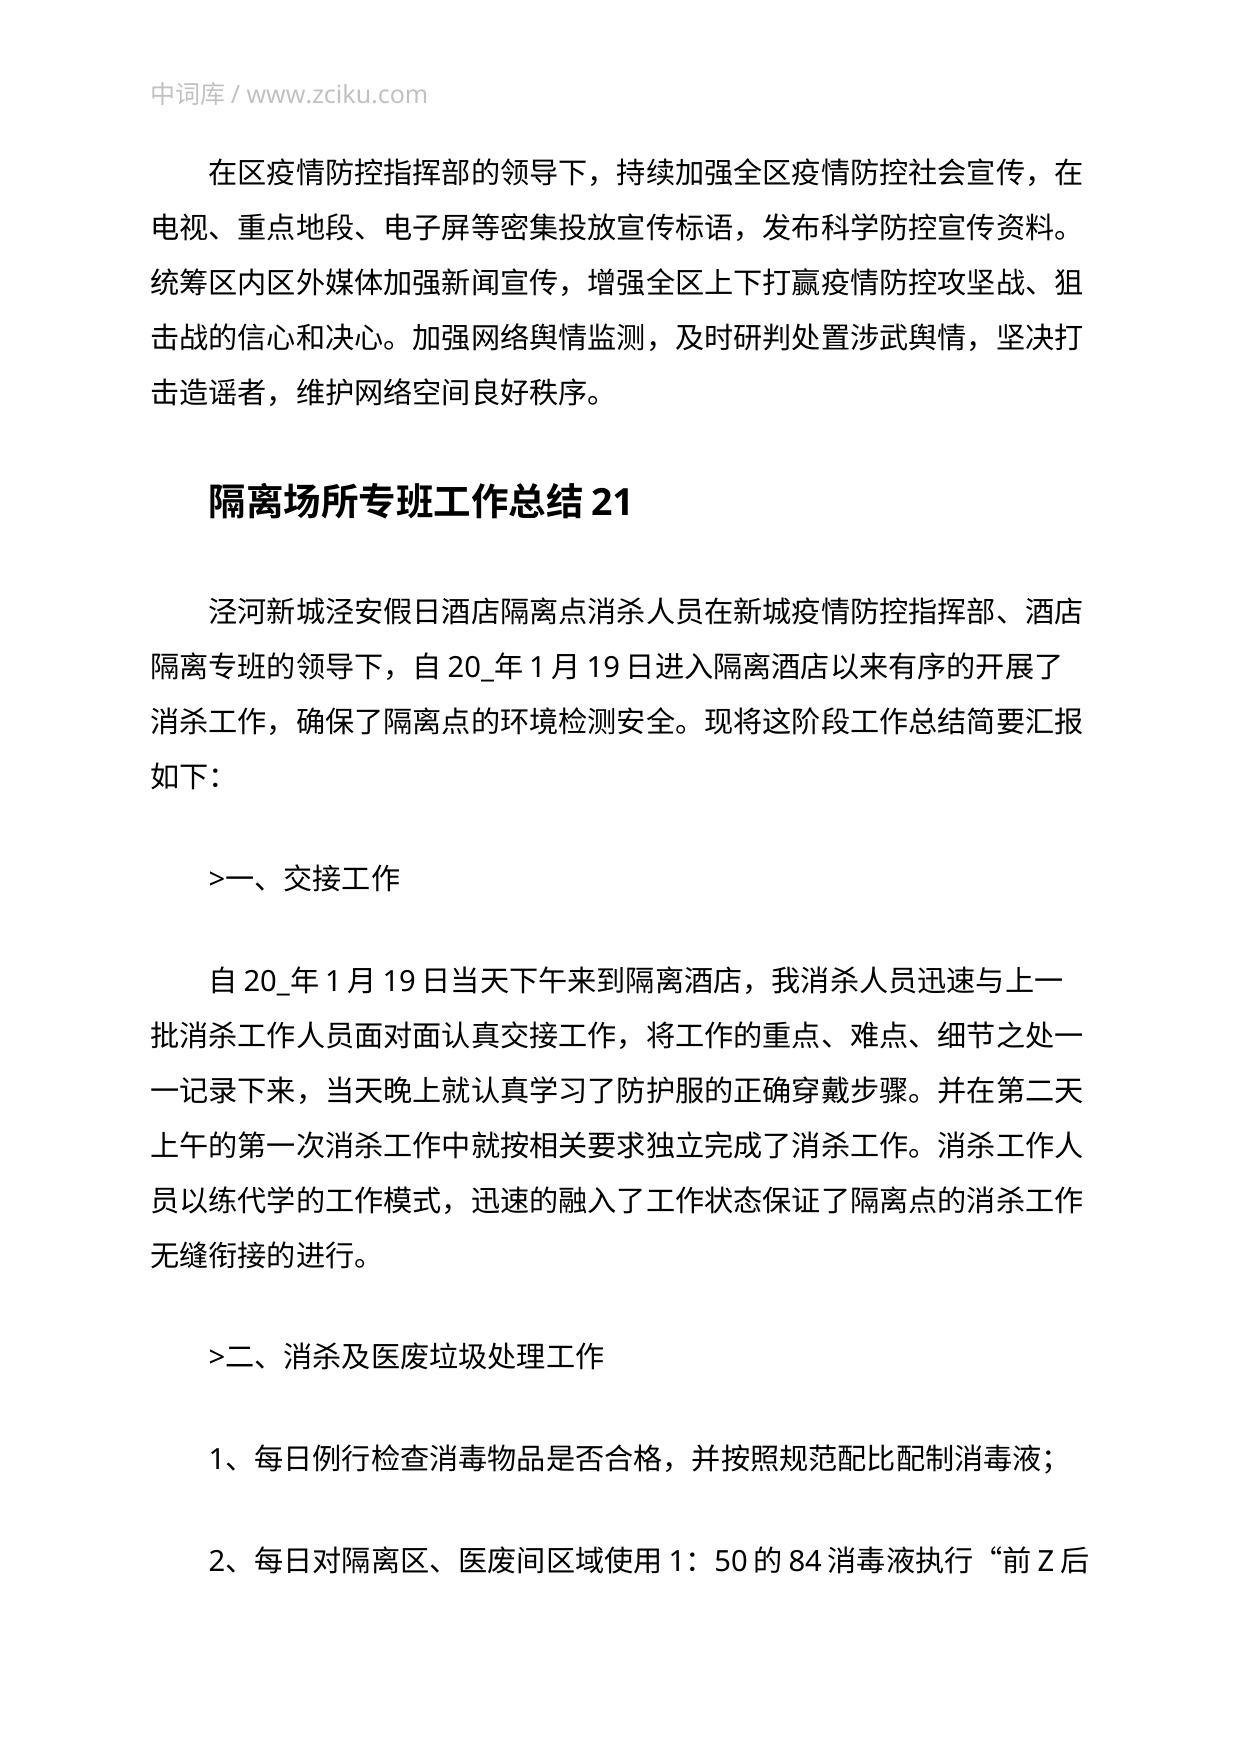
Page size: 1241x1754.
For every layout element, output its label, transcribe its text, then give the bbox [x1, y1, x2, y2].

text 自20_年1月19日当天下午来到隔离酒店，我消杀人员迅速与上一批消杀工作人员面对面认真交接工作，将工作的重点、难点、细节之处一一记录下来，当天晚上就认真学习了防护服的正确穿戴步骤。并在第二天上午的第一次消杀工作中就按相关要求独立完成了消杀工作。消杀工作人员以练代学的工作模式，迅速的融入了工作状态保证了隔离点的消杀工作无缝衔接的进行。 [150, 957, 1090, 1274]
text 泾河新城泾安假日酒店隔离点消杀人员在新城疫情防控指挥部、酒店隔离专班的领导下，自20_年1月19日进入隔离酒店以来有序的开展了消杀工作，确保了隔离点的环境检测安全。现将这阶段工作总结简要汇报如下： [150, 589, 1090, 796]
text 隔离场所专班工作总结21 [150, 471, 1090, 526]
text 1、每日例行检查消毒物品是否合格，并按照规范配比配制消毒液； [150, 1436, 1090, 1478]
text >一、交接工作 [150, 856, 1090, 898]
text >二、消杀及医废垃圾处理工作 [150, 1334, 1090, 1376]
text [150, 1538, 1090, 1580]
text 在区疫情防控指挥部的领导下，持续加强全区疫情防控社会宣传，在电视、重点地段、电子屏等密集投放宣传标语，发布科学防控宣传资料。统筹区内区外媒体加强新闻宣传，增强全区上下打赢疫情防控攻坚战、狙击战的信心和决心。加强网络舆情监测，及时研判处置涉武舆情，坚决打击造谣者，维护网络空间良好秩序。 [150, 150, 1090, 412]
